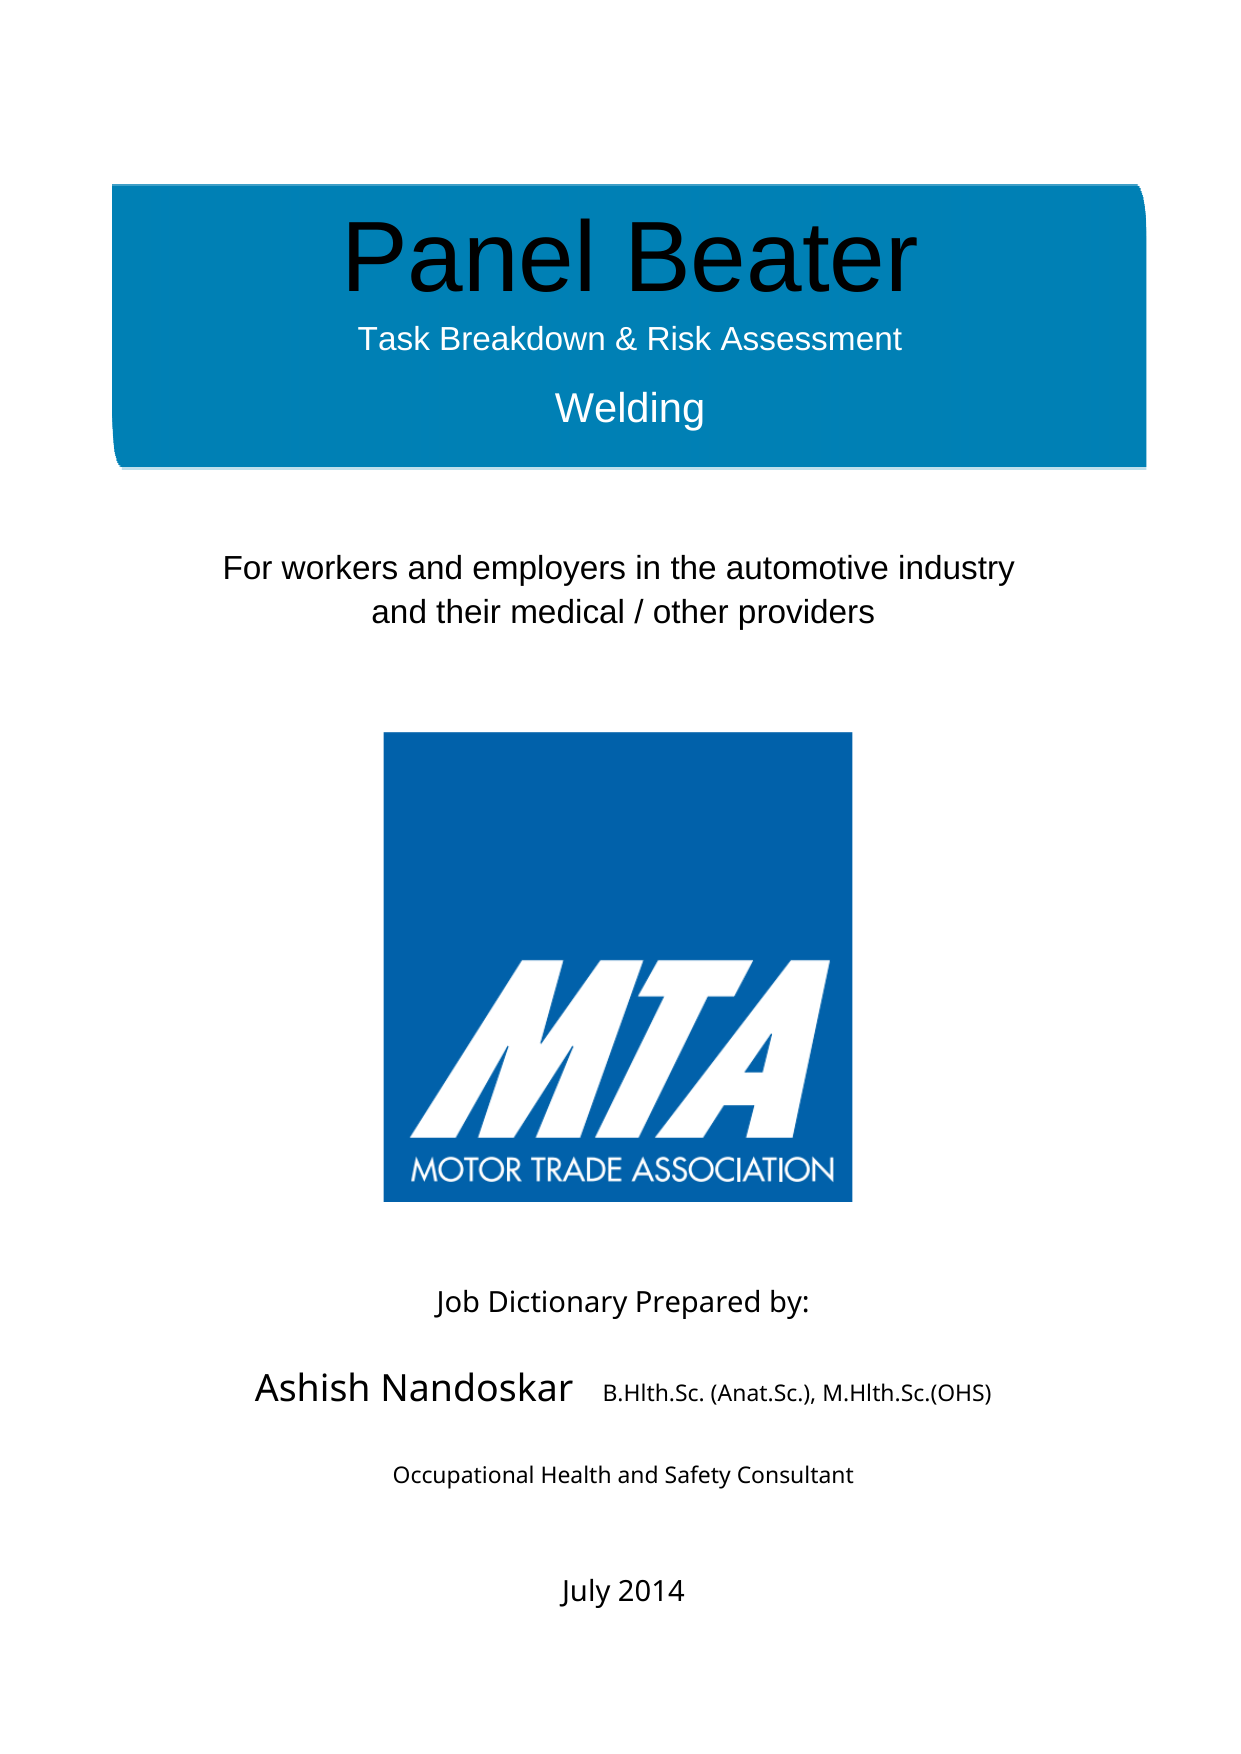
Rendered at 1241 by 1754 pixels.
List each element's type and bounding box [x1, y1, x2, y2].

picture [95, 147, 1165, 477]
